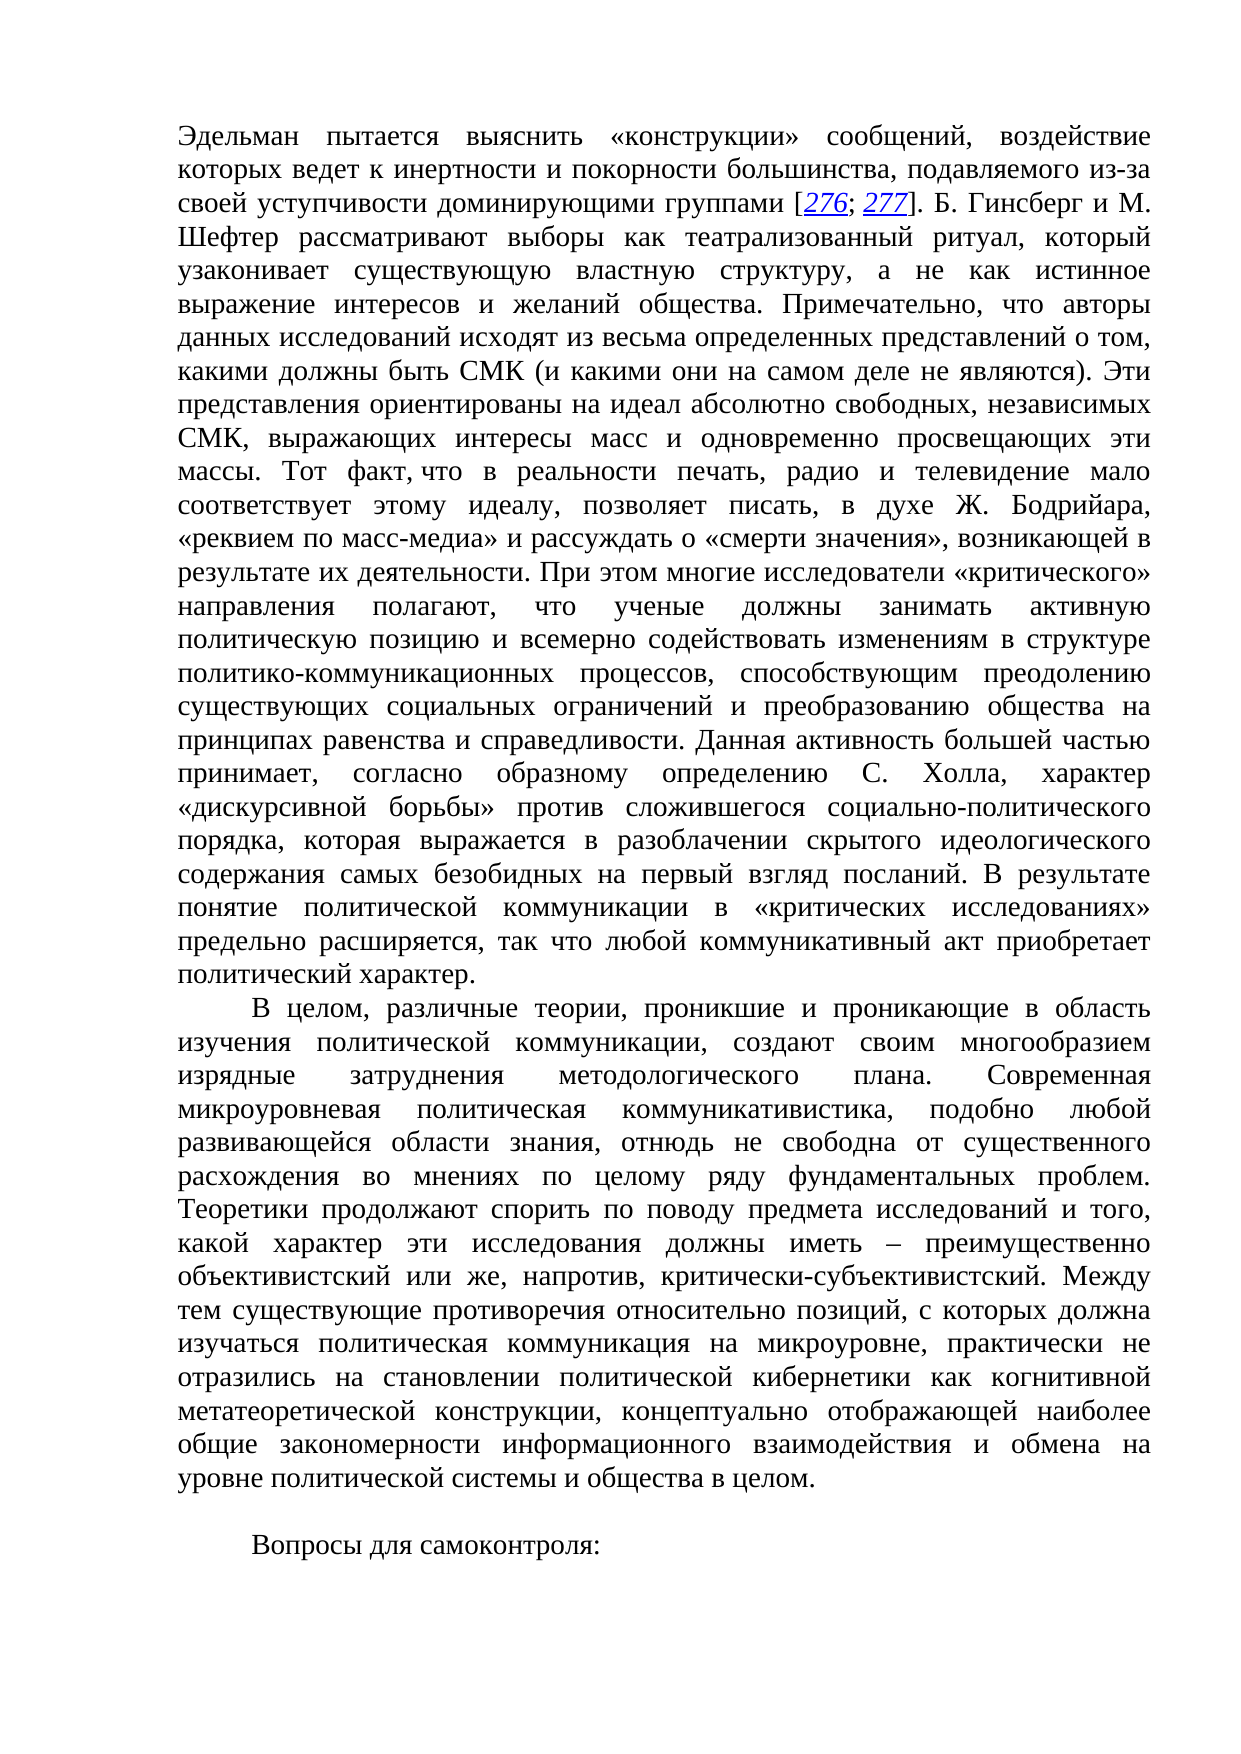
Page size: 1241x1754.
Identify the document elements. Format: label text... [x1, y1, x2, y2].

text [177, 118, 1152, 990]
text В целом, различные теории, проникшие и проникающие в область изучения политической коммуникации, создают своим многообразием изрядные затруднения методологического плана. Современная микроуровневая политическая коммуникативистика, подобно любой развивающейся области знания, отнюдь не свободна от существенного расхождения во мнениях по целому ряду фундаментальных проблем. Теоретики продолжают спорить по поводу предмета исследований и того, какой характер эти исследования должны иметь – преимущественно объективистский или же, напротив, критически-субъективистский. Между тем существующие противоречия относительно позиций, с которых должна изучаться политическая коммуникация на микроуровне, практически не отразились на становлении политической кибернетики как когнитивной метатеоретической конструкции, концептуально отображающей наиболее общие закономерности информационного взаимодействия и обмена на уровне политической системы и общества в целом. [177, 990, 1152, 1493]
text Вопросы для самоконтроля: [177, 1527, 1152, 1560]
